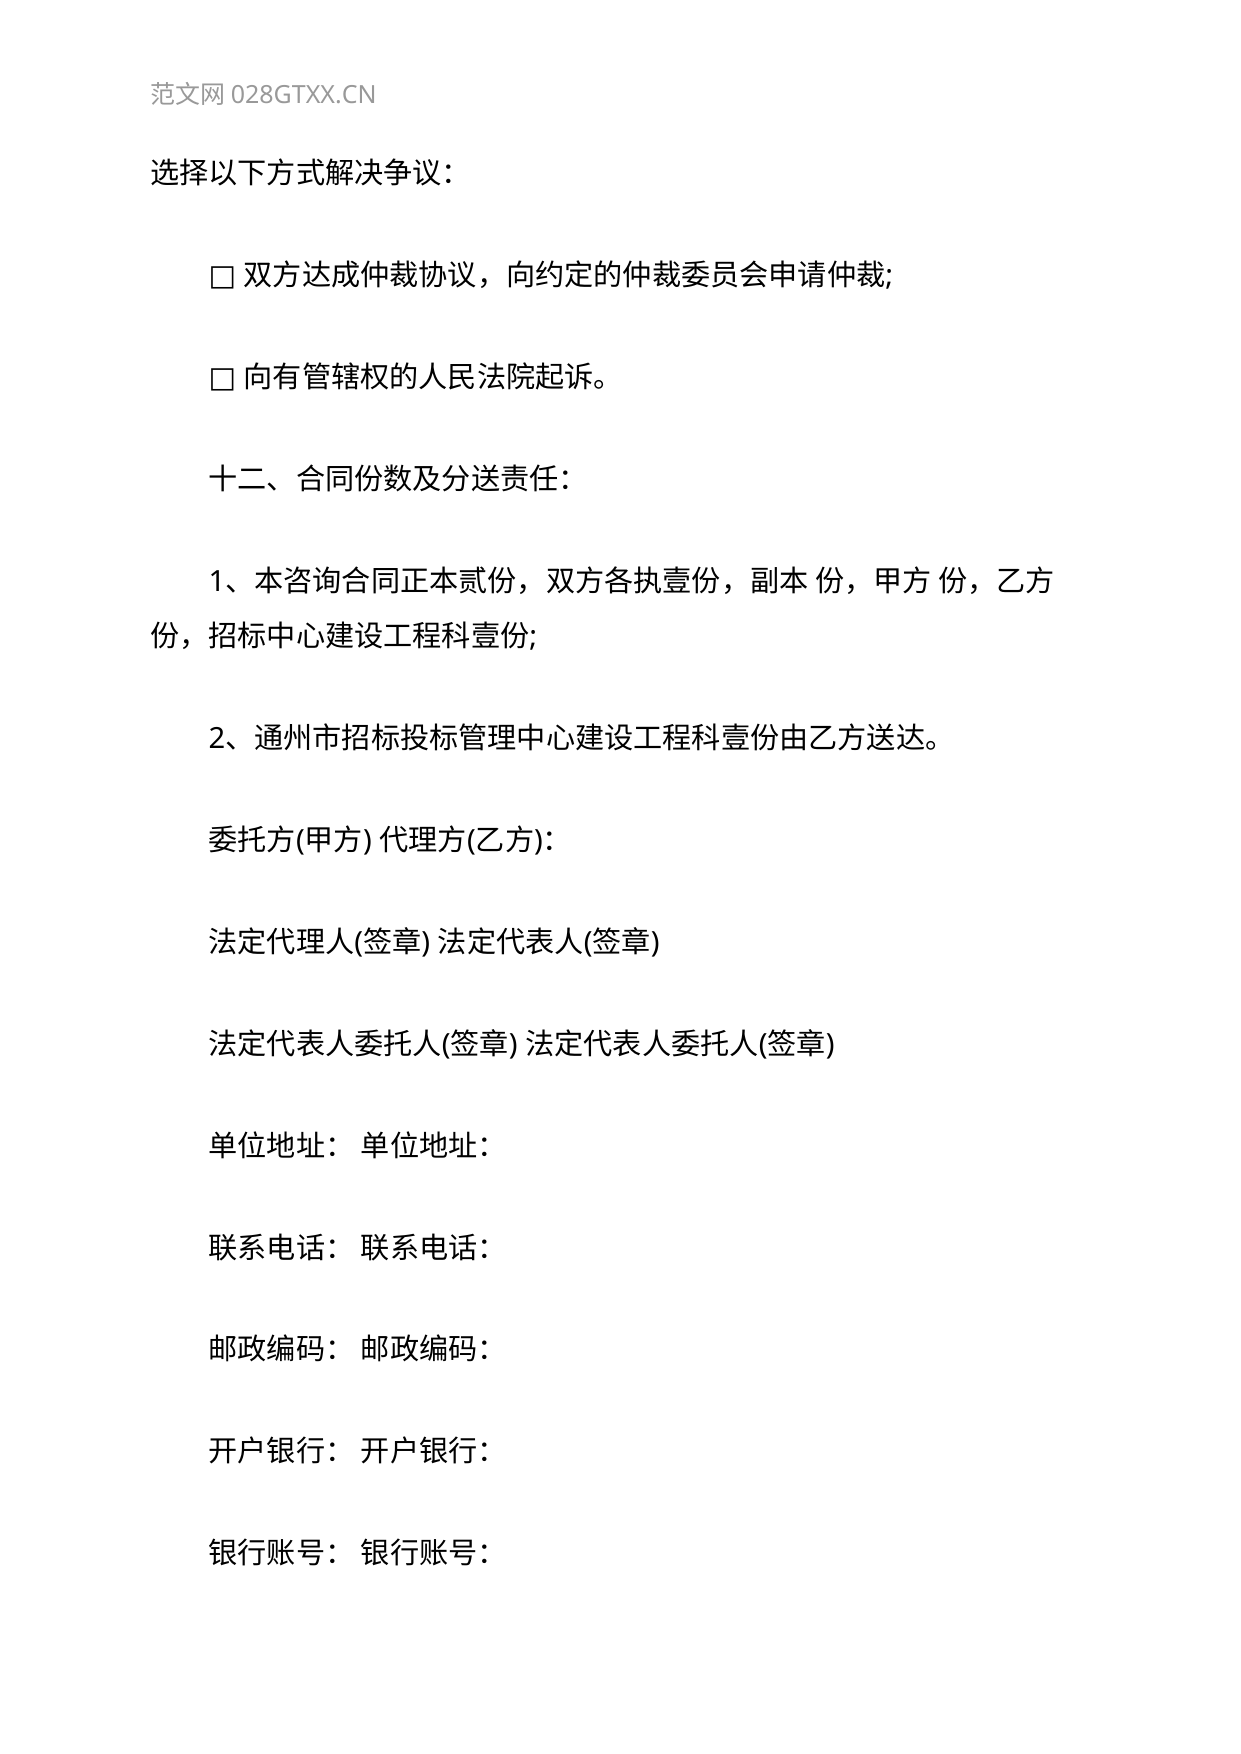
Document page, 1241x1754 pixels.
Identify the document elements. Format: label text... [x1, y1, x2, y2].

text 十二、合同份数及分送责任： [150, 456, 1090, 498]
text 委托方(甲方) 代理方(乙方)： [150, 816, 1090, 859]
text 法定代表人委托人(签章) 法定代表人委托人(签章) [150, 1020, 1090, 1063]
text 1、本咨询合同正本贰份，双方各执壹份，副本 份，甲方 份，乙方 份，招标中心建设工程科壹份; [150, 557, 1090, 655]
text 邮政编码： 邮政编码： [150, 1326, 1090, 1368]
text 法定代理人(签章) 法定代表人(签章) [150, 918, 1090, 961]
text 银行账号： 银行账号： [150, 1529, 1090, 1572]
text □ 向有管辖权的人民法院起诉。 [150, 354, 1090, 396]
text 单位地址： 单位地址： [150, 1122, 1090, 1165]
text 2、通州市招标投标管理中心建设工程科壹份由乙方送达。 [150, 714, 1090, 757]
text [150, 150, 1090, 192]
text 开户银行： 开户银行： [150, 1428, 1090, 1470]
text □ 双方达成仲裁协议，向约定的仲裁委员会申请仲裁; [150, 252, 1090, 294]
text 联系电话： 联系电话： [150, 1224, 1090, 1266]
